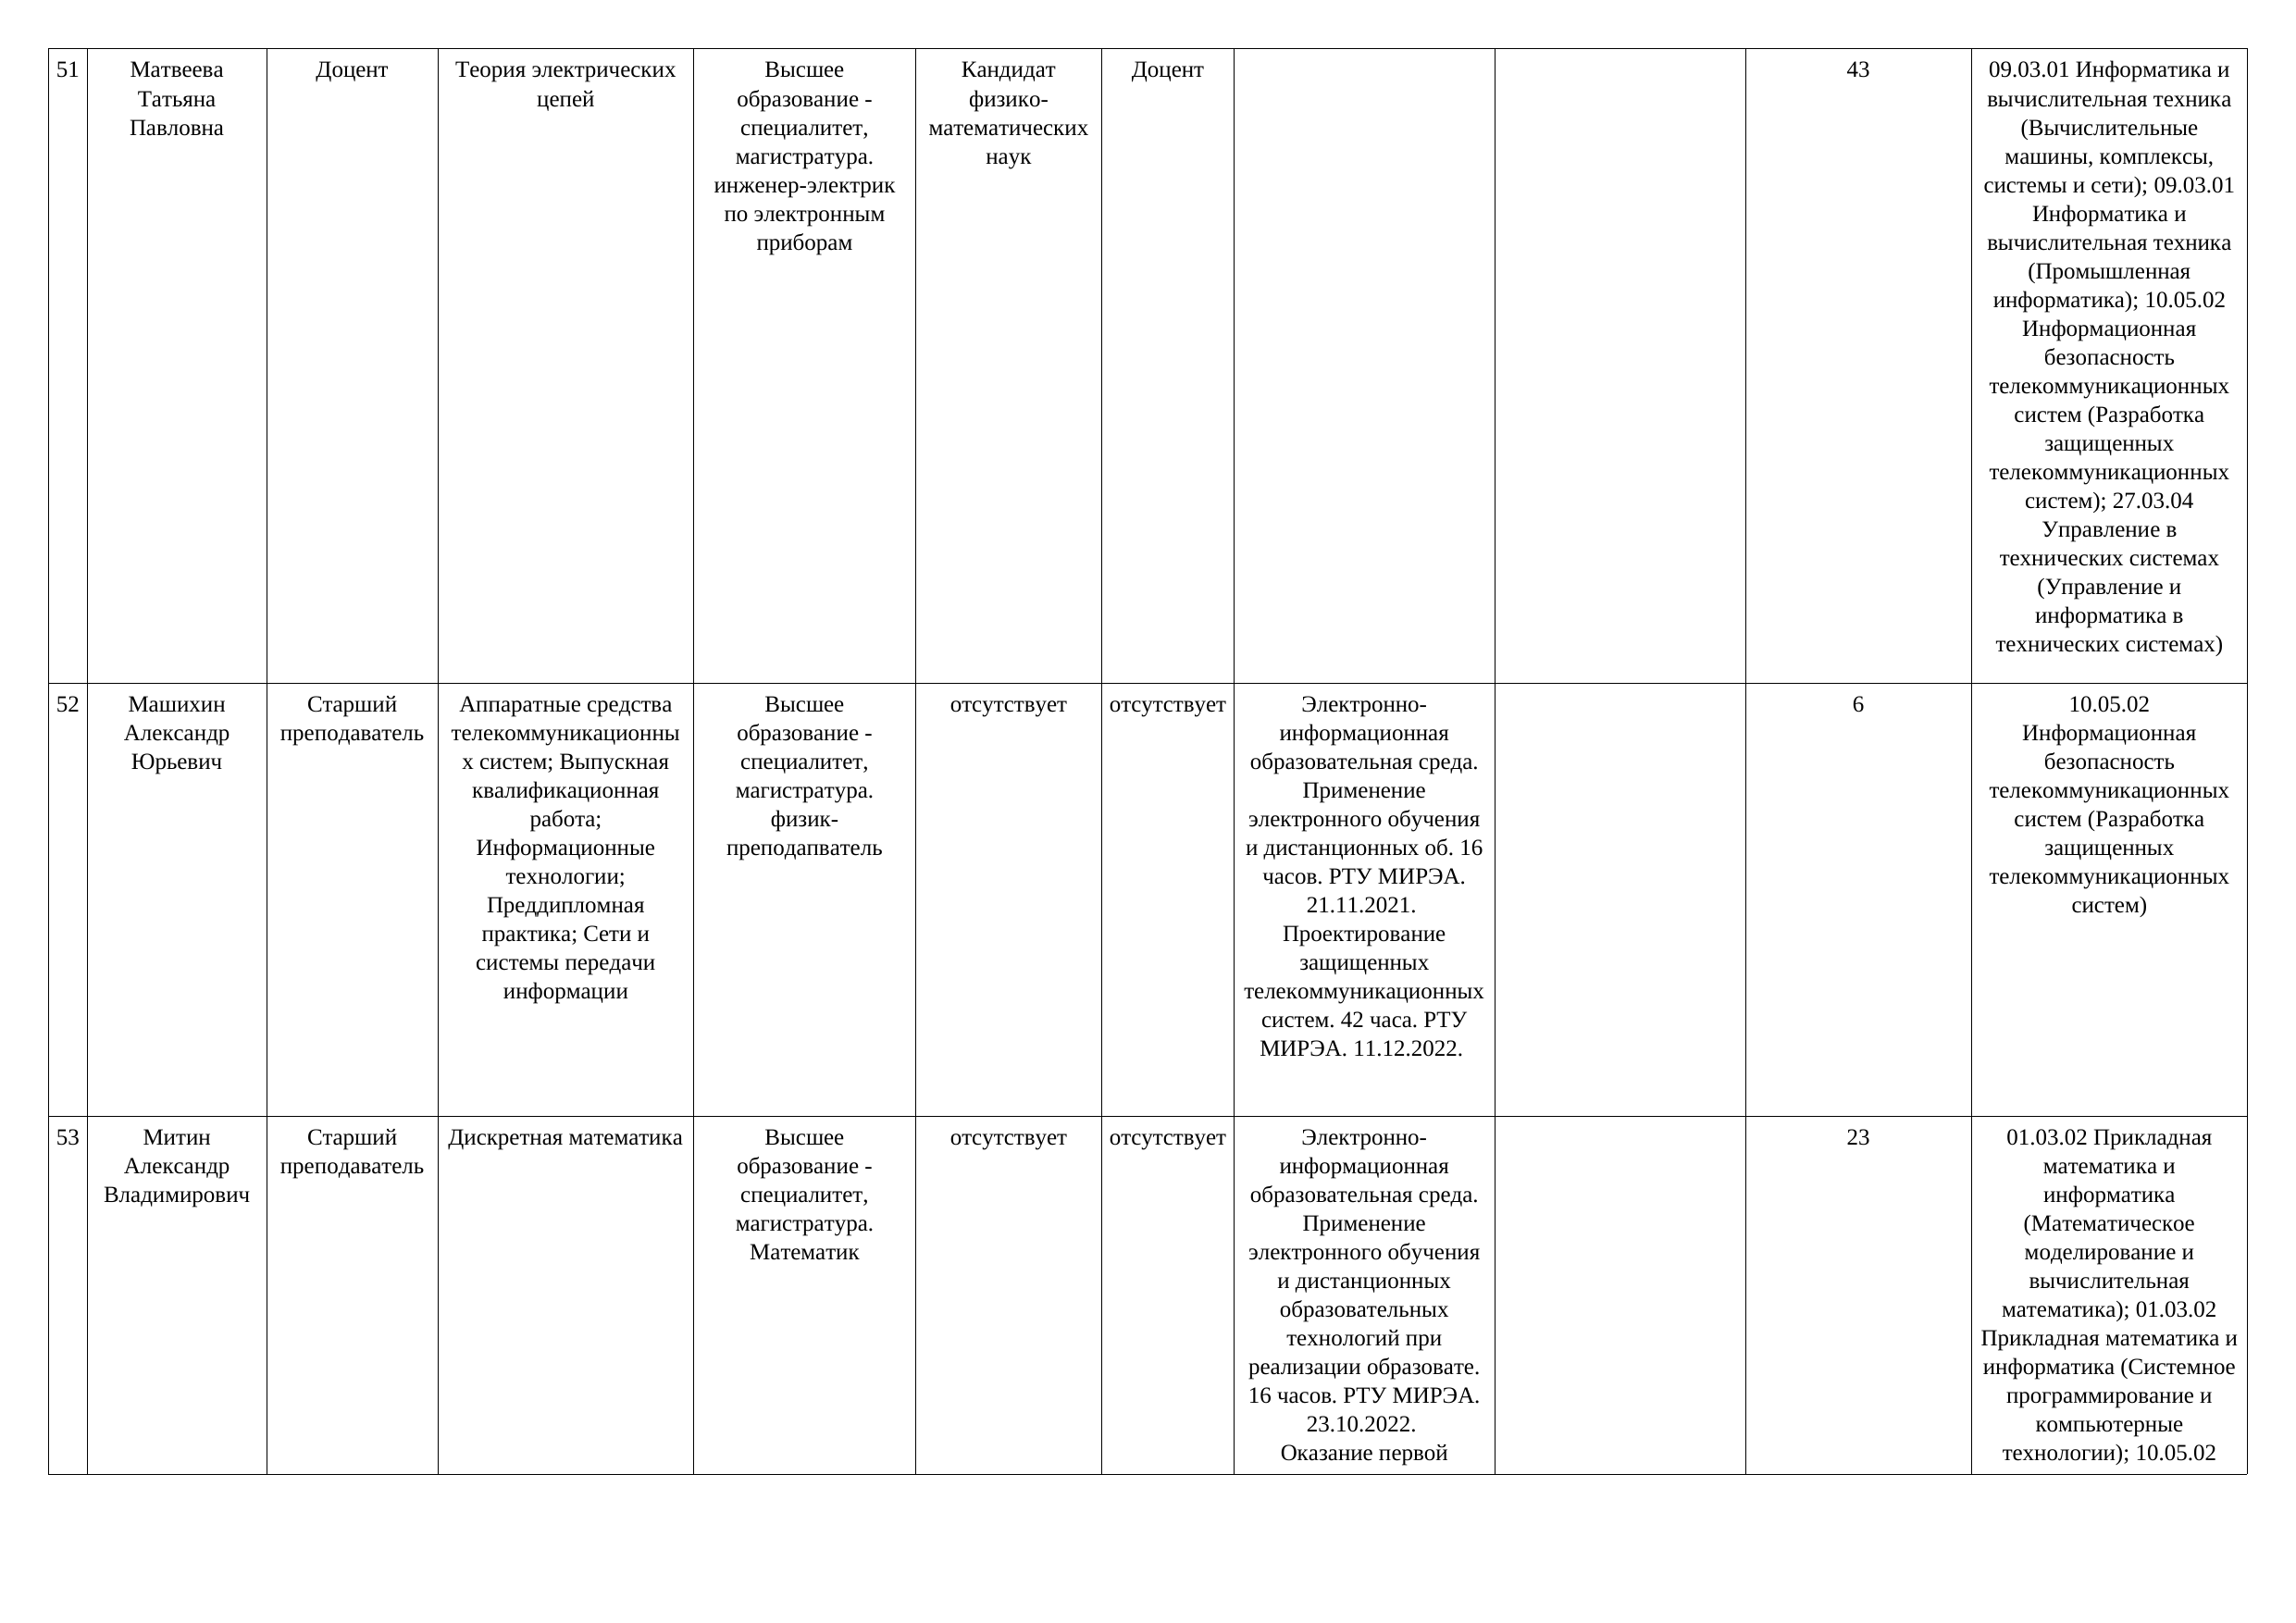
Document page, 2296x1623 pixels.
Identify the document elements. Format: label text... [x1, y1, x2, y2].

table_cell 23 [1746, 1117, 1971, 1474]
table_cell Матвеева Татьяна Павловна [88, 49, 267, 682]
table_cell Высшее образование - специалитет, магистратура. инженер-электрик по электронным приборам [694, 49, 915, 682]
table_cell отсутствует [1102, 684, 1234, 1116]
table_cell 10.05.02 Информационная безопасность телекоммуникационных систем (Разработка защищенных телекоммуникационных систем) [1972, 684, 2247, 1116]
table_cell отсутствует [1102, 1117, 1234, 1474]
table_cell Электронно-информационная образовательная среда. Применение электронного обучения и дистанционных об. 16 часов. РТУ МИРЭА. 21.11.2021. Проектирование защищенных телекоммуникационных систем. 42 часа. РТУ МИРЭА. 11.12.2022. [1235, 684, 1495, 1116]
table_cell отсутствует [916, 684, 1101, 1116]
table_cell Высшее образование - специалитет, магистратура. физик-преподапватель [694, 684, 915, 1116]
table_cell [1235, 49, 1495, 682]
table_cell [1496, 1117, 1745, 1474]
table_cell Теория электрических цепей [439, 49, 693, 682]
table_cell Машихин Александр Юрьевич [88, 684, 267, 1116]
table_cell [1496, 684, 1745, 1116]
table_cell [1496, 49, 1745, 682]
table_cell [1235, 1117, 1495, 1474]
table_cell 51 [49, 49, 87, 682]
table_cell Доцент [1102, 49, 1234, 682]
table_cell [1972, 1117, 2247, 1474]
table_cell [694, 1117, 915, 1474]
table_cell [439, 1117, 693, 1474]
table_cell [267, 1117, 438, 1474]
table_cell 52 [49, 684, 87, 1116]
table_cell 43 [1746, 49, 1971, 682]
table_cell Кандидат физико-математических наук [916, 49, 1101, 682]
table_cell отсутствует [916, 1117, 1101, 1474]
table_cell 6 [1746, 684, 1971, 1116]
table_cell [88, 1117, 267, 1474]
table_cell Доцент [267, 49, 438, 682]
table_cell Старший преподаватель [267, 684, 438, 1116]
table_cell Аппаратные средства телекоммуникационных систем; Выпускная квалификационная работа; Информационные технологии; Преддипломная практика; Сети и системы передачи информации [439, 684, 693, 1116]
table_cell 09.03.01 Информатика и вычислительная техника (Вычислительные машины, комплексы, системы и сети); 09.03.01 Информатика и вычислительная техника (Промышленная информатика); 10.05.02 Информационная безопасность телекоммуникационных систем (Разработка защищенных телекоммуникационных систем); 27.03.04 Управление в технических системах (Управление и информатика в технических системах) [1972, 49, 2247, 682]
table_cell 53 [49, 1117, 87, 1474]
